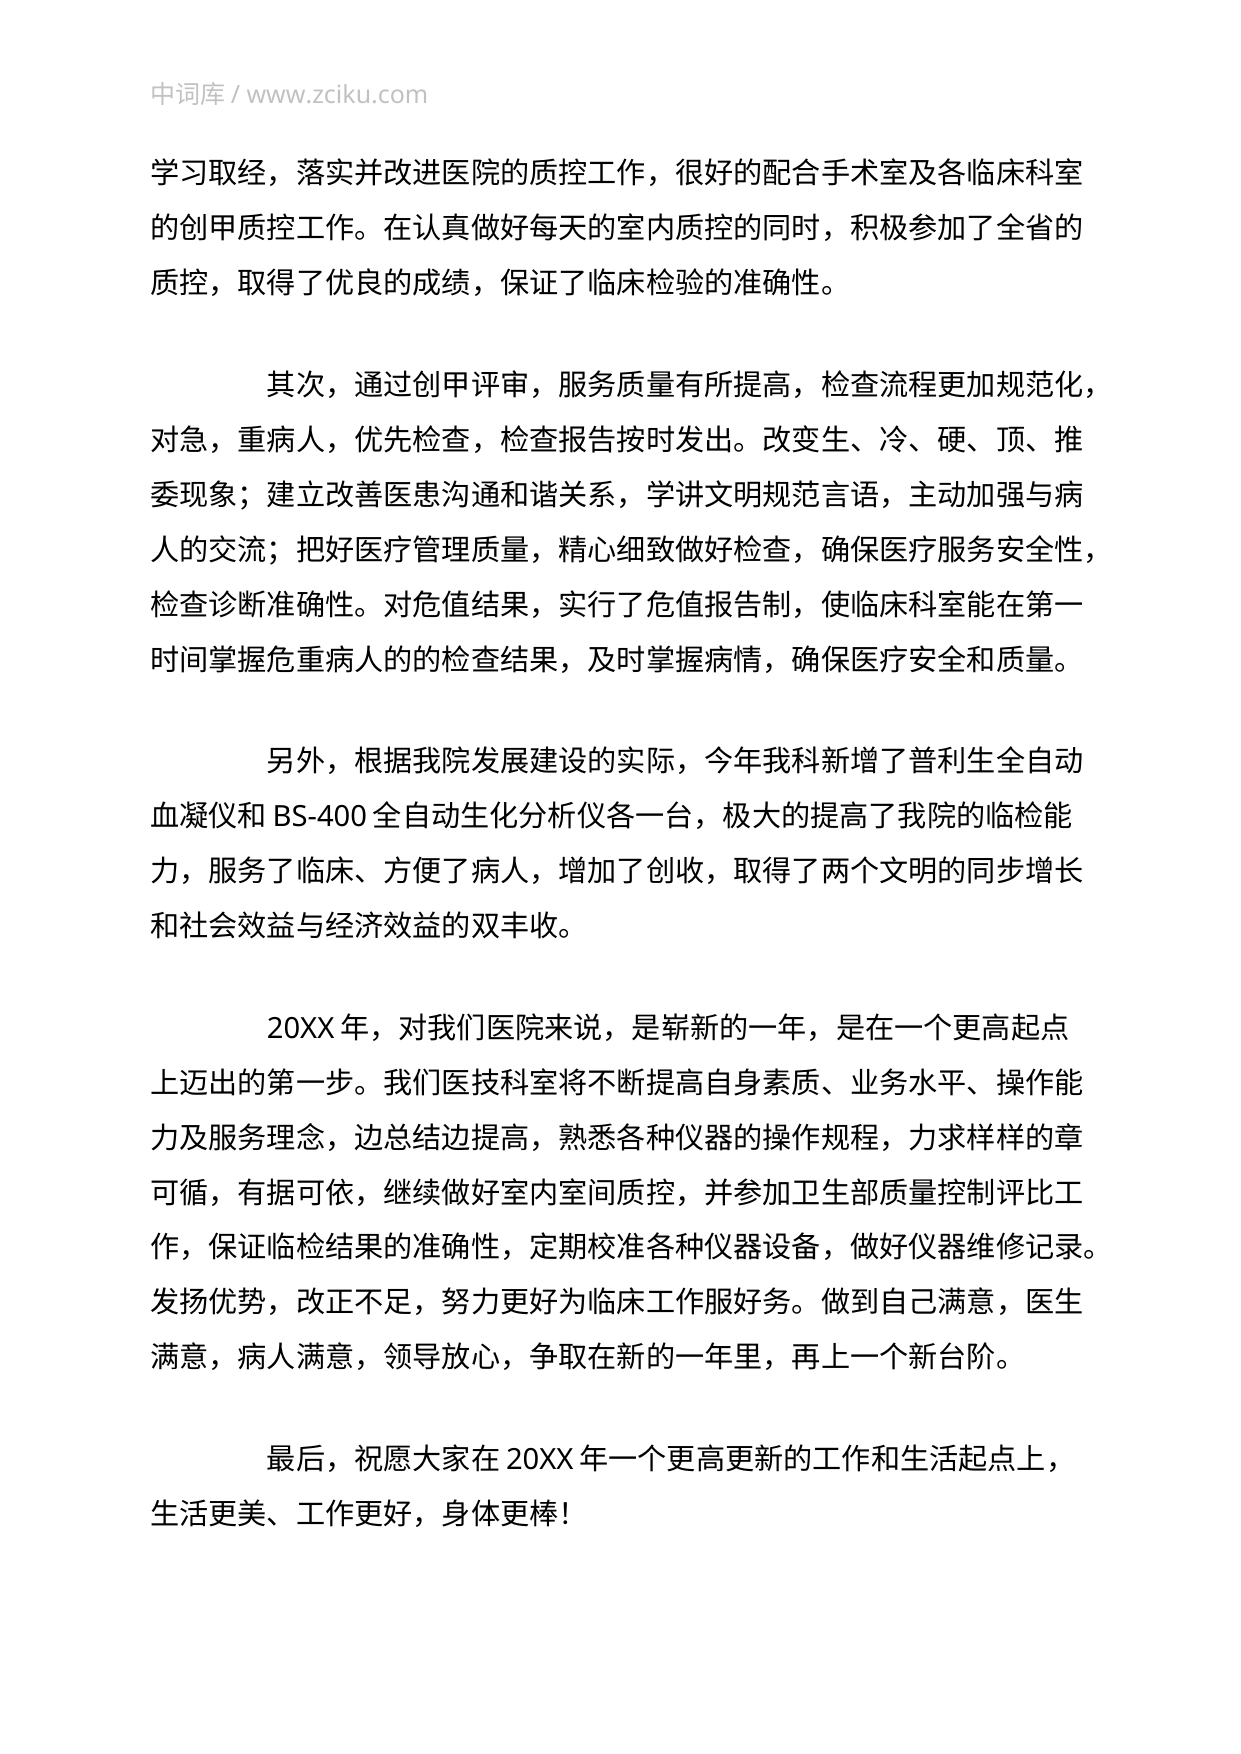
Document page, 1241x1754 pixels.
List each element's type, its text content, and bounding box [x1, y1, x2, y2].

text 另外，根据我院发展建设的实际，今年我科新增了普利生全自动血凝仪和BS-400全自动生化分析仪各一台，极大的提高了我院的临检能力，服务了临床、方便了病人，增加了创收，取得了两个文明的同步增长和社会效益与经济效益的双丰收。 [150, 738, 1090, 945]
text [150, 150, 1090, 302]
text 20XX年，对我们医院来说，是崭新的一年，是在一个更高起点上迈出的第一步。我们医技科室将不断提高自身素质、业务水平、操作能力及服务理念，边总结边提高，熟悉各种仪器的操作规程，力求样样的章可循，有据可依，继续做好室内室间质控，并参加卫生部质量控制评比工作，保证临检结果的准确性，定期校准各种仪器设备，做好仪器维修记录。发扬优势，改正不足，努力更好为临床工作服好务。做到自己满意，医生满意，病人满意，领导放心，争取在新的一年里，再上一个新台阶。 [150, 1004, 1090, 1376]
text 其次，通过创甲评审，服务质量有所提高，检查流程更加规范化，对急，重病人，优先检查，检查报告按时发出。改变生、冷、硬、顶、推委现象；建立改善医患沟通和谐关系，学讲文明规范言语，主动加强与病人的交流；把好医疗管理质量，精心细致做好检查，确保医疗服务安全性，检查诊断准确性。对危值结果，实行了危值报告制，使临床科室能在第一时间掌握危重病人的的检查结果，及时掌握病情，确保医疗安全和质量。 [150, 362, 1090, 678]
text 最后，祝愿大家在20XX年一个更高更新的工作和生活起点上，生活更美、工作更好，身体更棒！ [150, 1436, 1090, 1533]
